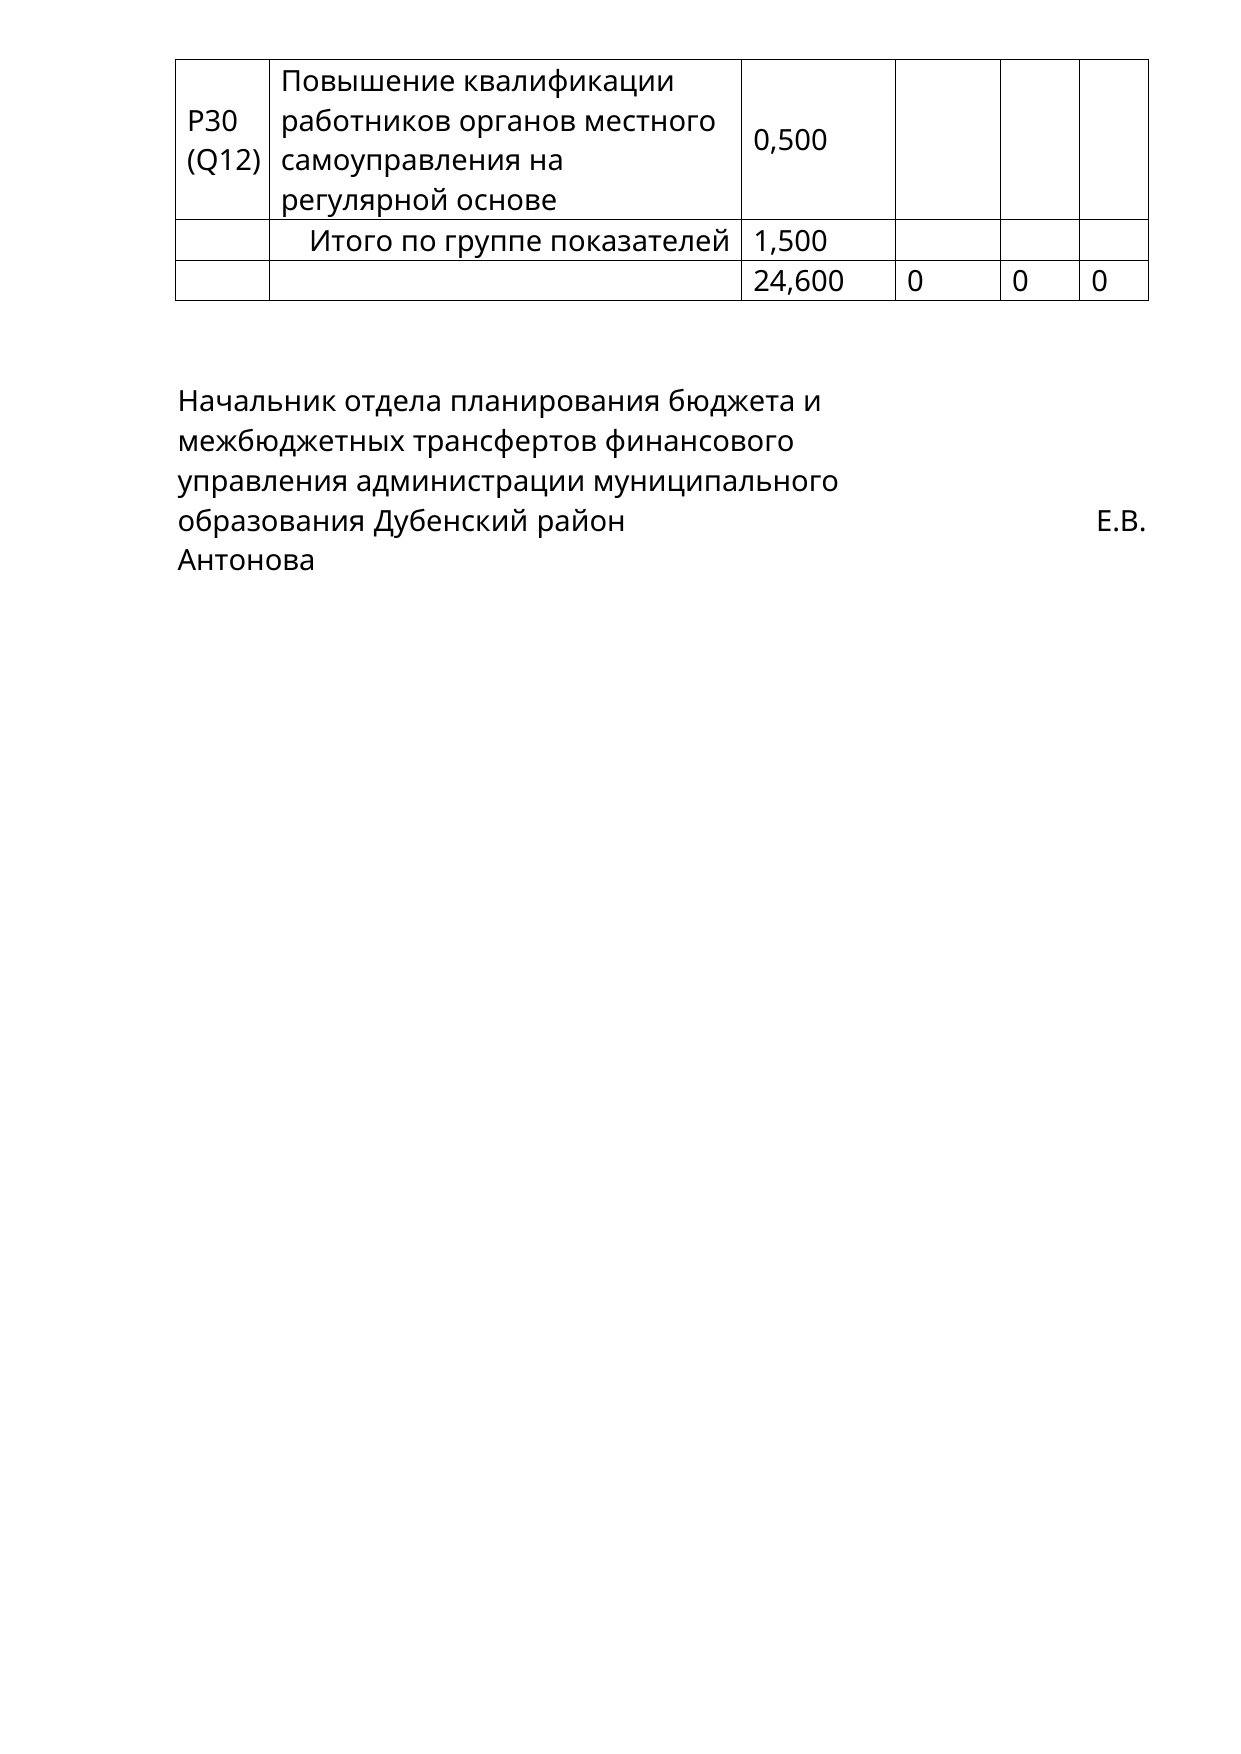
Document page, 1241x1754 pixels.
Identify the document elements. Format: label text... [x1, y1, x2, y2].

table_cell 0,500 [742, 60, 895, 219]
list управления администрации муниципального [177, 460, 1152, 500]
table_cell 1,500 [742, 220, 895, 259]
table_cell [896, 60, 1000, 219]
table_cell Повышение квалификации работников органов местного самоуправления на регулярной основе [270, 60, 741, 219]
table_cell [176, 220, 269, 259]
table_cell [176, 261, 269, 300]
table_cell [270, 261, 741, 300]
table_cell [1080, 60, 1148, 219]
table_cell [1001, 60, 1079, 219]
list образования Дубенский район Е.В. Антонова [177, 500, 1152, 579]
table_cell 0 [896, 261, 1000, 300]
list межбюджетных трансфертов финансового [177, 420, 1152, 460]
table_cell 24,600 [742, 261, 895, 300]
table_cell 0 [1001, 261, 1079, 300]
list Начальник отдела планирования бюджета и [177, 381, 1152, 420]
table_cell [1080, 220, 1148, 259]
table_cell Итого по группе показателей [270, 220, 741, 259]
table_cell Р30 (Q12) [176, 60, 269, 219]
table_cell [1001, 220, 1079, 259]
table_cell [896, 220, 1000, 259]
table_cell 0 [1080, 261, 1148, 300]
